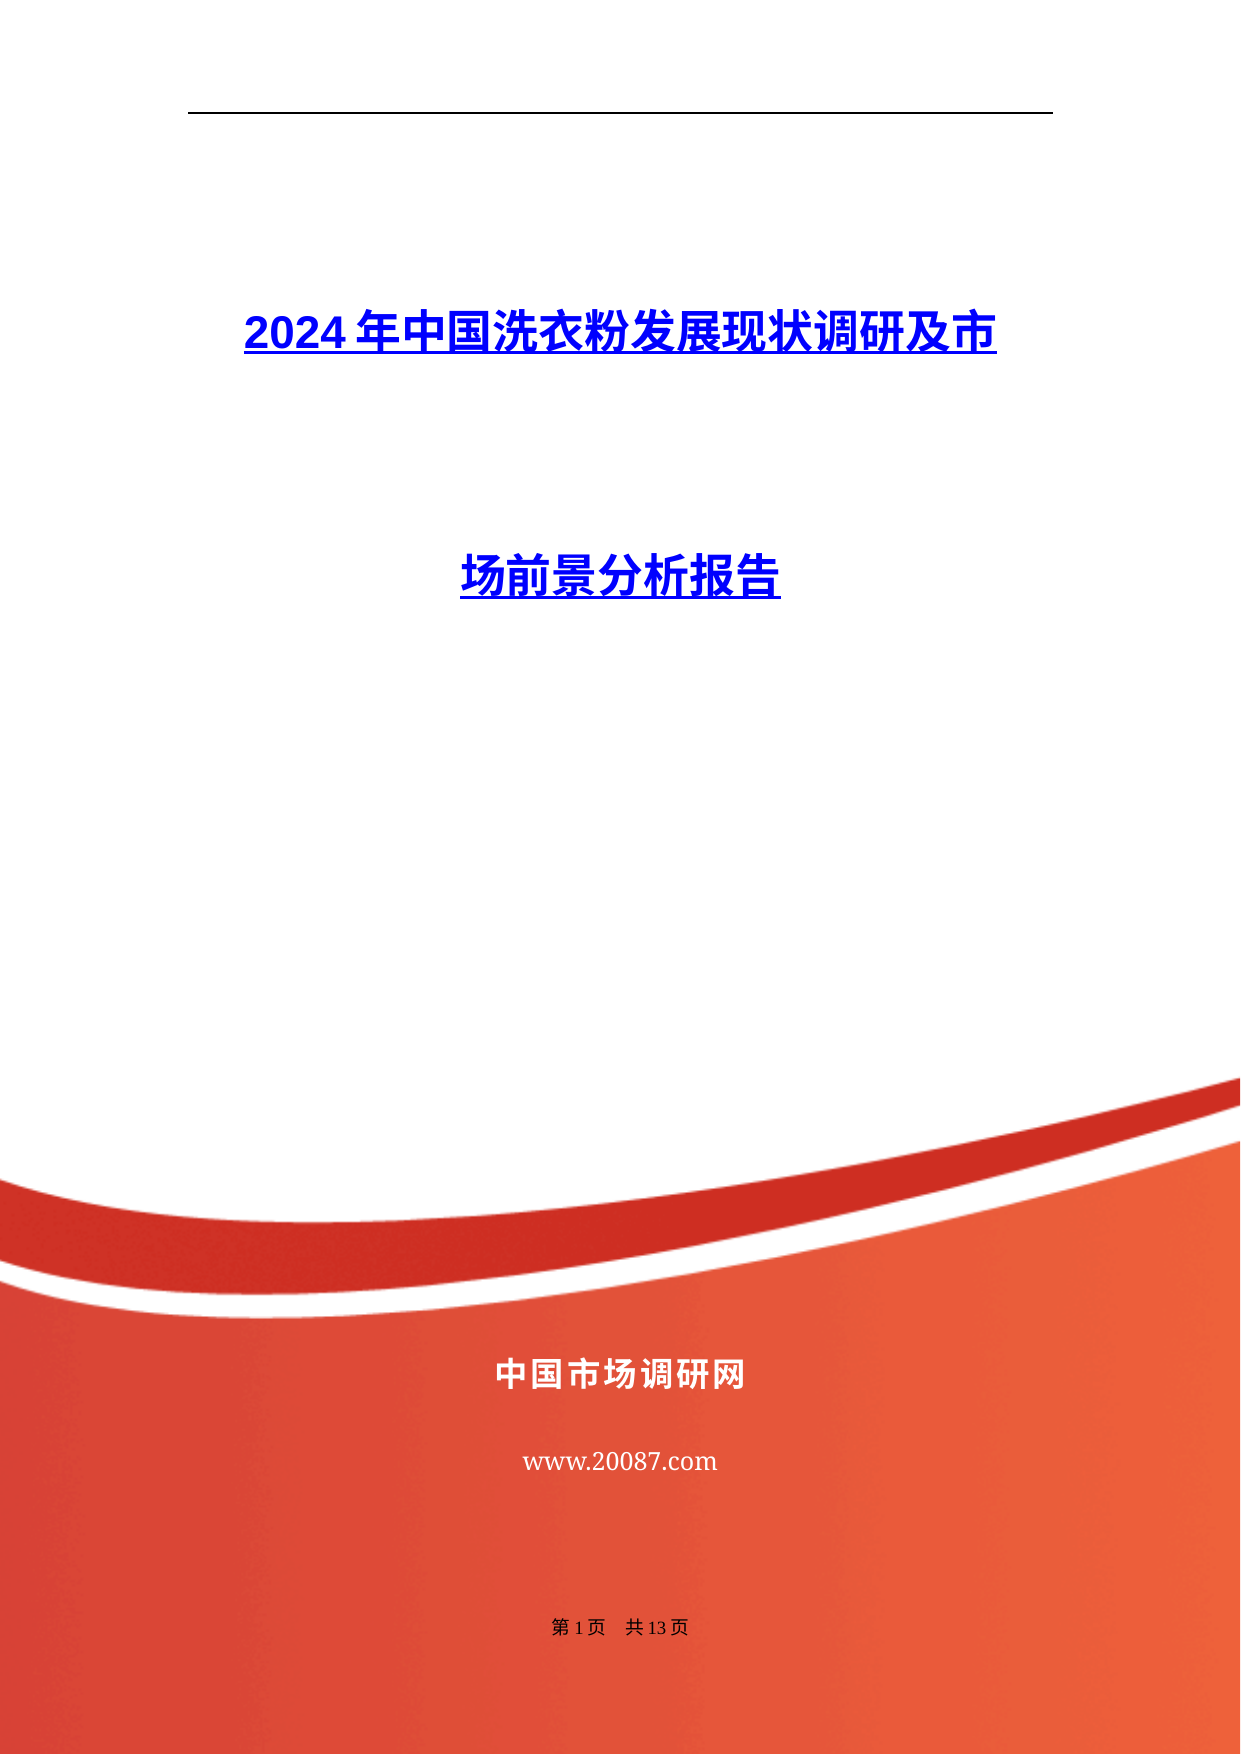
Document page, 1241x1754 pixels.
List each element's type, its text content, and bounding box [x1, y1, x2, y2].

text www.20087.com [187, 1428, 1053, 1493]
table_header 2024年中国洗衣粉发展现状调研及市场前景分析报告 [188, 207, 1053, 773]
picture [0, 1006, 1241, 1754]
subtitle 中国市场调研网 [187, 1339, 1053, 1404]
